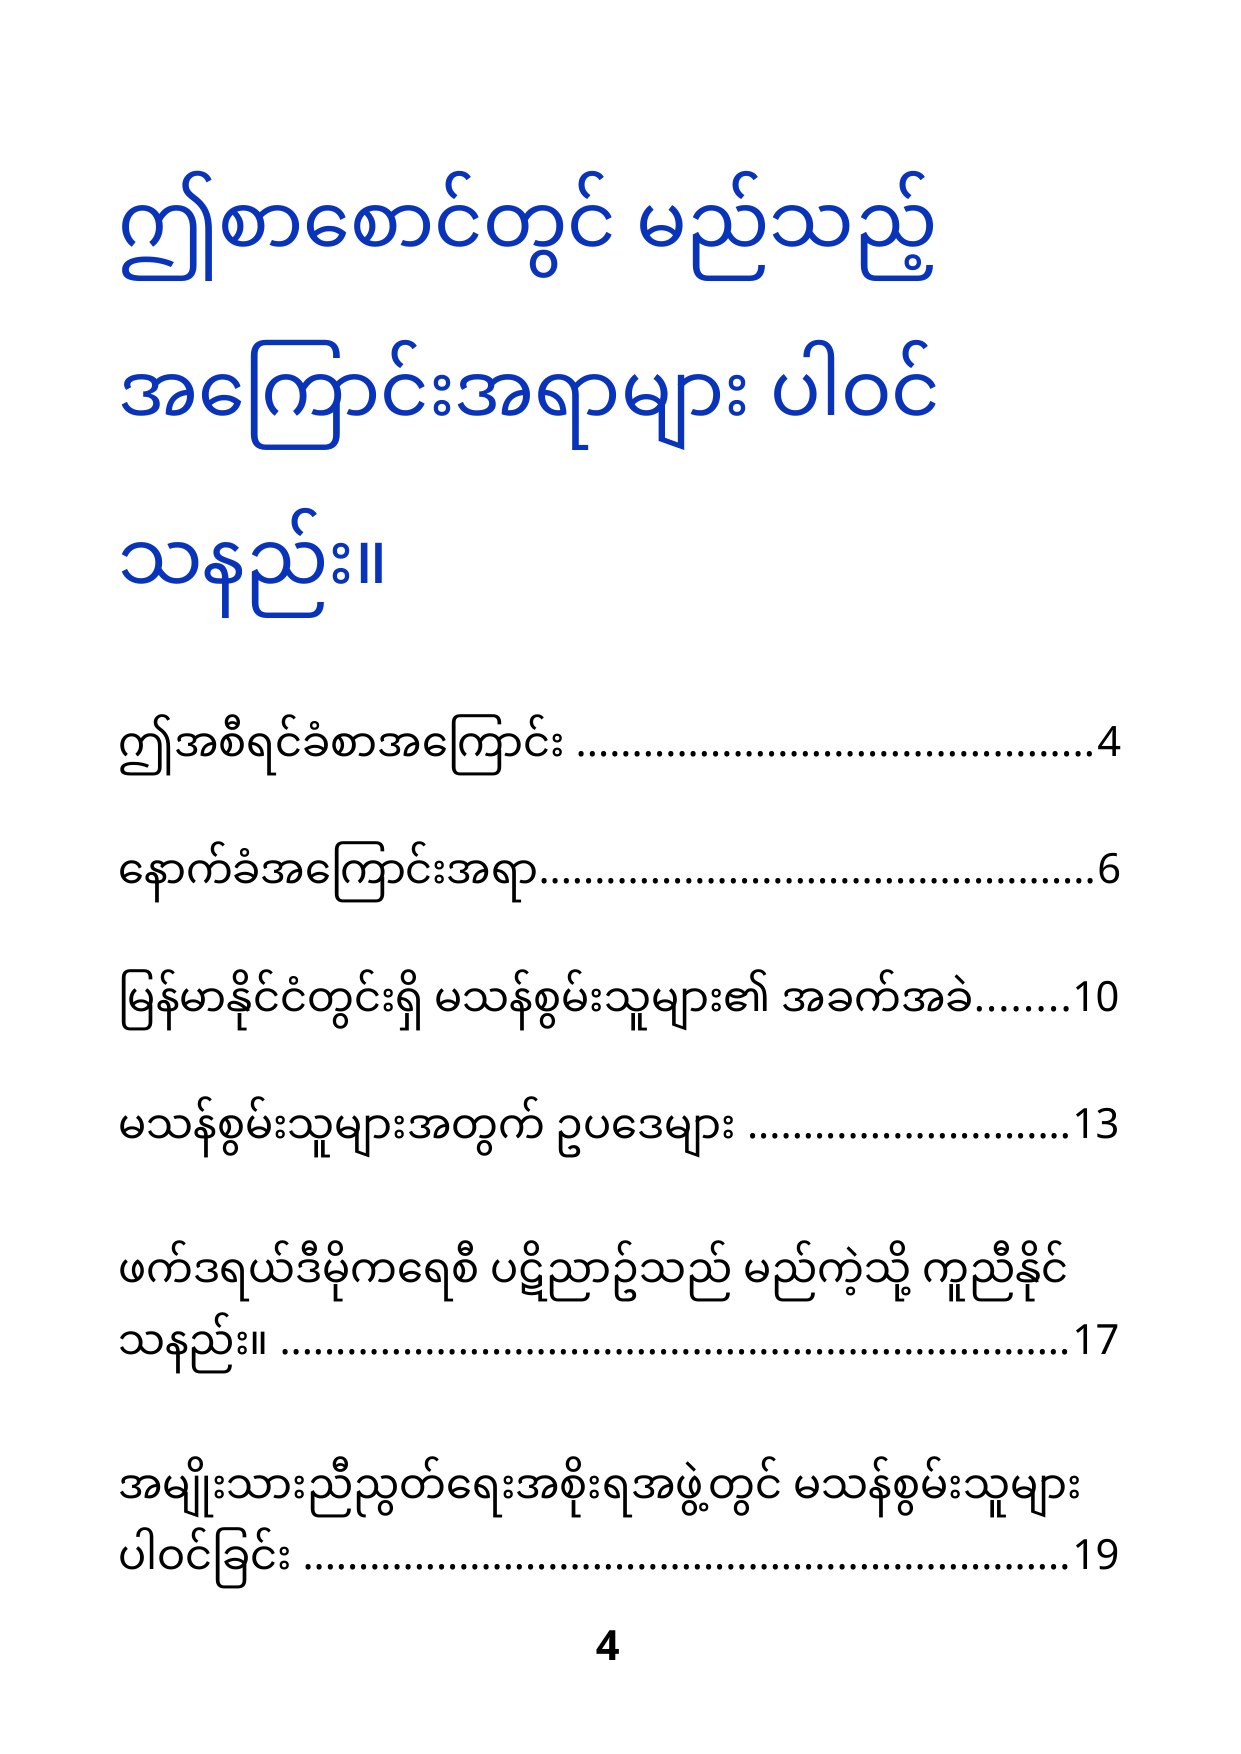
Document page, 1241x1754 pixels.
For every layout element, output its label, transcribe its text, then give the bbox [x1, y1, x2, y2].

text ဤစာစောင်တွင် မည်သည့်အကြောင်းအရာများ ပါဝင်သနည်း။ [118, 147, 1050, 648]
